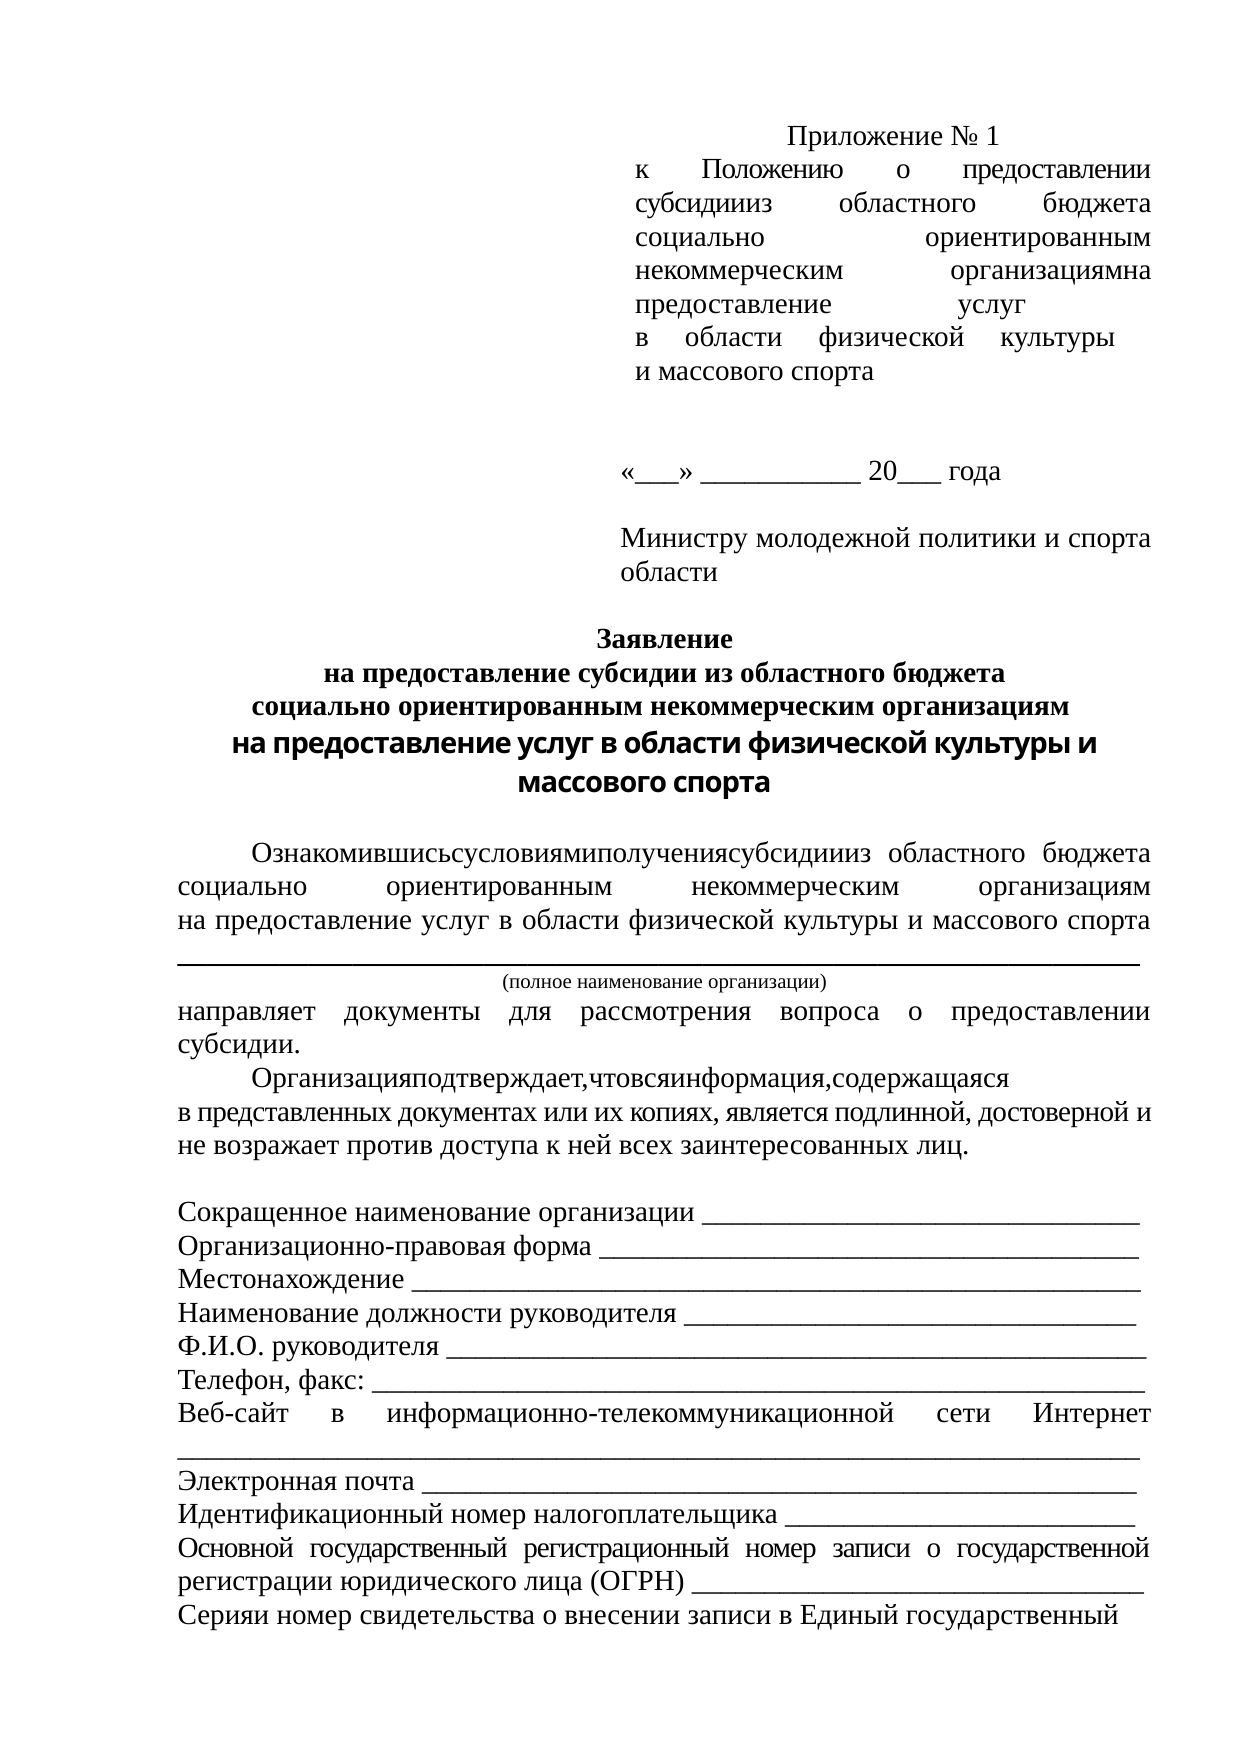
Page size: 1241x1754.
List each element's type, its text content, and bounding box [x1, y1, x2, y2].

text Приложение № 1 [635, 118, 1152, 152]
text направляет документы для рассмотрения вопроса о предоставлении субсидии. [177, 993, 1152, 1060]
text Идентификационный номер налогоплательщика ________________________ [177, 1496, 1152, 1530]
text Электронная почта _________________________________________________ [177, 1463, 1152, 1496]
text Веб-сайт в информационно-телекоммуникационной сети Интернет __________________________________________________________________ [177, 1396, 1152, 1463]
text Ознакомившисьсусловиямиполучениясубсидиииз областного бюджета социально ориентированным некоммерческим организациям на предоставление услуг в области физической культуры и массового спорта __________________________________________________________________ [177, 835, 1152, 969]
text (полное наименование организации) [177, 969, 1152, 993]
text Сокращенное наименование организации ______________________________ [177, 1194, 1152, 1228]
text Министру молодежной политики и спорта области [620, 521, 1152, 588]
text Наименование должности руководителя _______________________________ [177, 1295, 1152, 1328]
text Серияи номер свидетельства о внесении записи в Единый государственный [177, 1597, 1152, 1630]
text социально ориентированным некоммерческим организациям на предоставление услуг в области физической культуры и массового спорта [177, 688, 1152, 801]
text на предоставление субсидии из областного бюджета [177, 655, 1152, 688]
text «___» ___________ 20___ года [620, 453, 1152, 487]
text Основной государственный регистрационный номер записи о государственной регистрации юридического лица (ОГРН) _______________________________ [177, 1530, 1152, 1597]
text к Положению о предоставлении субсидиииз областного бюджета социально ориентированным некоммерческим организациямна предоставление услуг в области физической культуры и массового спорта [635, 152, 1152, 386]
text Ф.И.О. руководителя ________________________________________________ [177, 1328, 1152, 1362]
text Организационно-правовая форма _____________________________________ [177, 1228, 1152, 1261]
text Телефон, факс: _____________________________________________________ [177, 1362, 1152, 1396]
text Местонахождение __________________________________________________ [177, 1261, 1152, 1295]
text Заявление [177, 621, 1152, 655]
text Организацияподтверждает,чтовсяинформация,содержащаяся в представленных документах или их копиях, является подлинной, достоверной и не возражает против доступа к ней всех заинтересованных лиц. [177, 1060, 1152, 1161]
